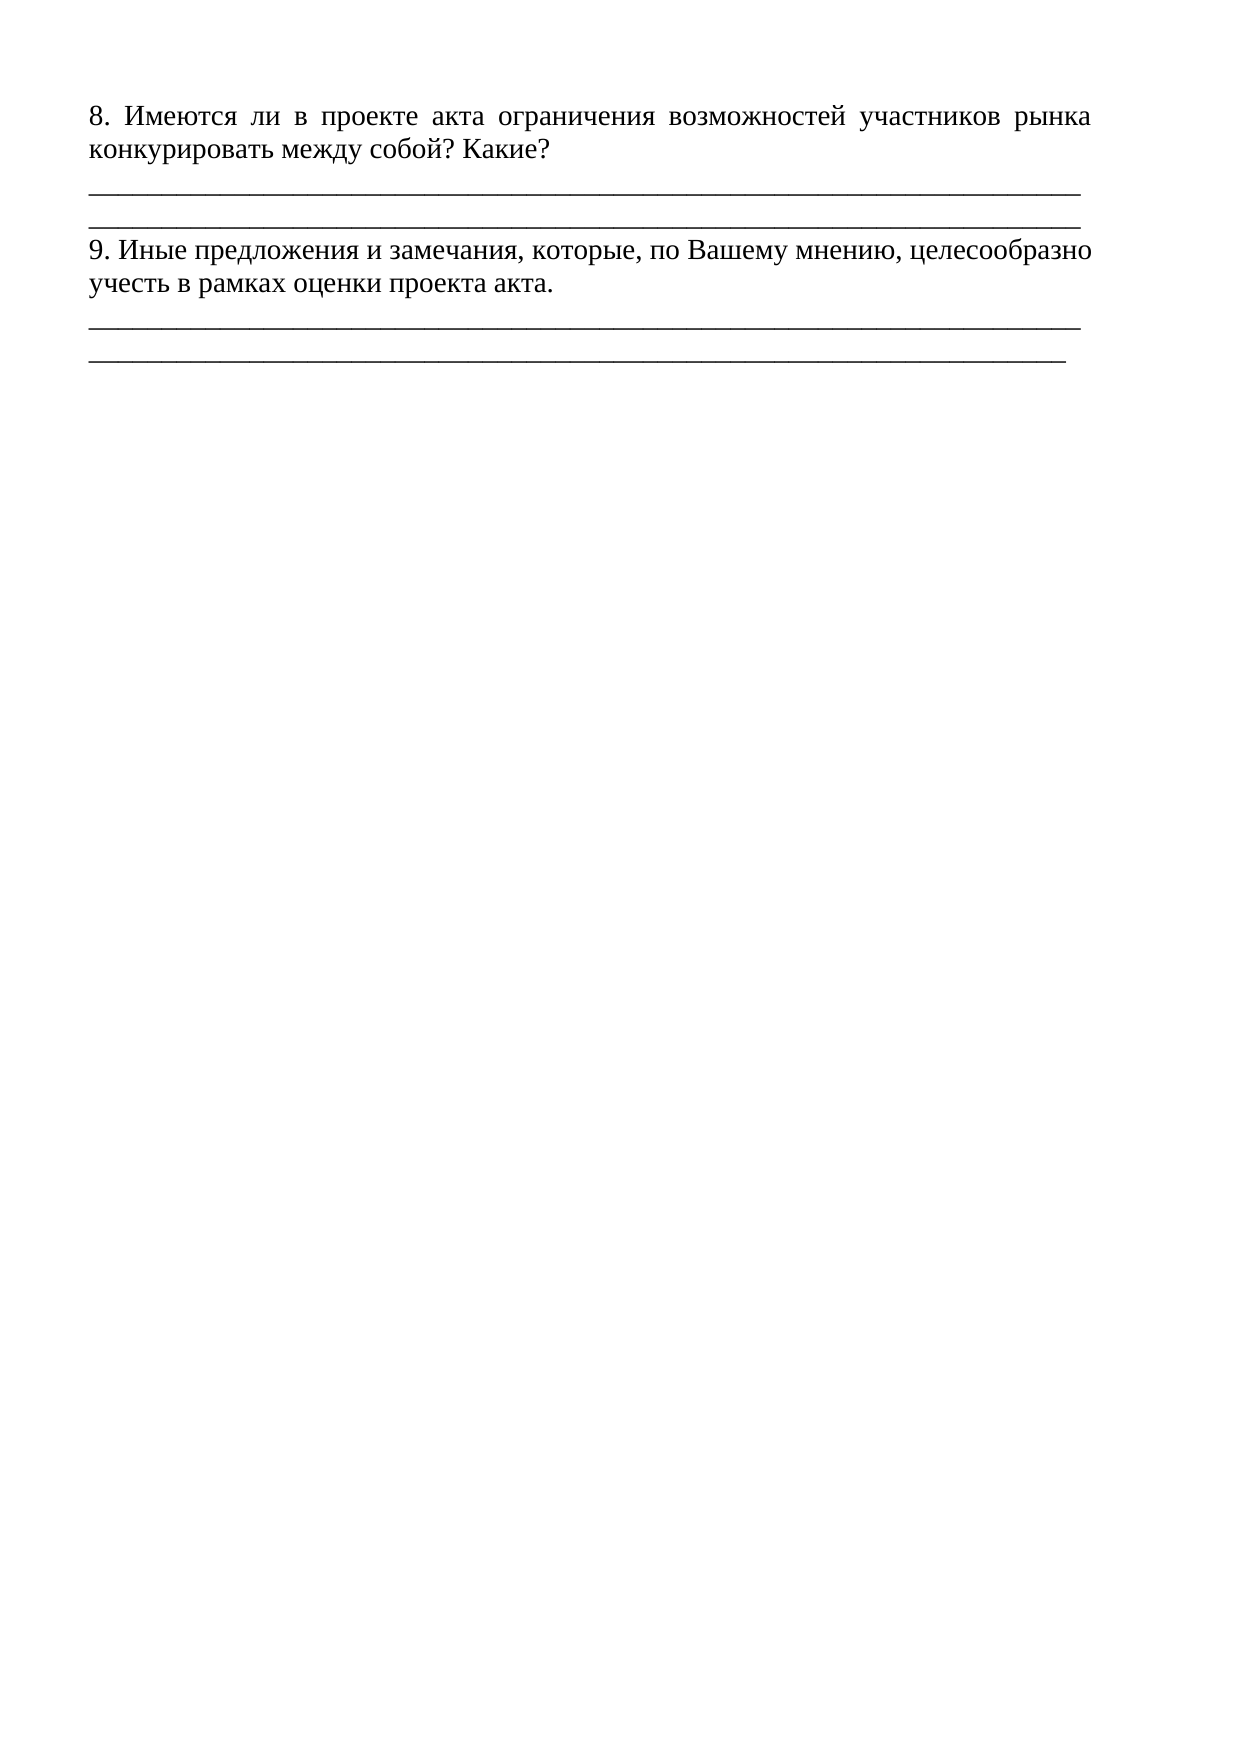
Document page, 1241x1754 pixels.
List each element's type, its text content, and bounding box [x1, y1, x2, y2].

list 8. Имеются ли в проекте акта ограничения возможностей участников рынка конкурировать между собой? Какие? [89, 98, 1092, 165]
list ________________________________________________________________________________________________________________________________________ [89, 165, 1092, 232]
list _______________________________________________________________________________________________________________________________________ [89, 299, 1092, 366]
list 9. Иные предложения и замечания, которые, по Вашему мнению, целесообразно учесть в рамках оценки проекта акта. [89, 232, 1092, 299]
